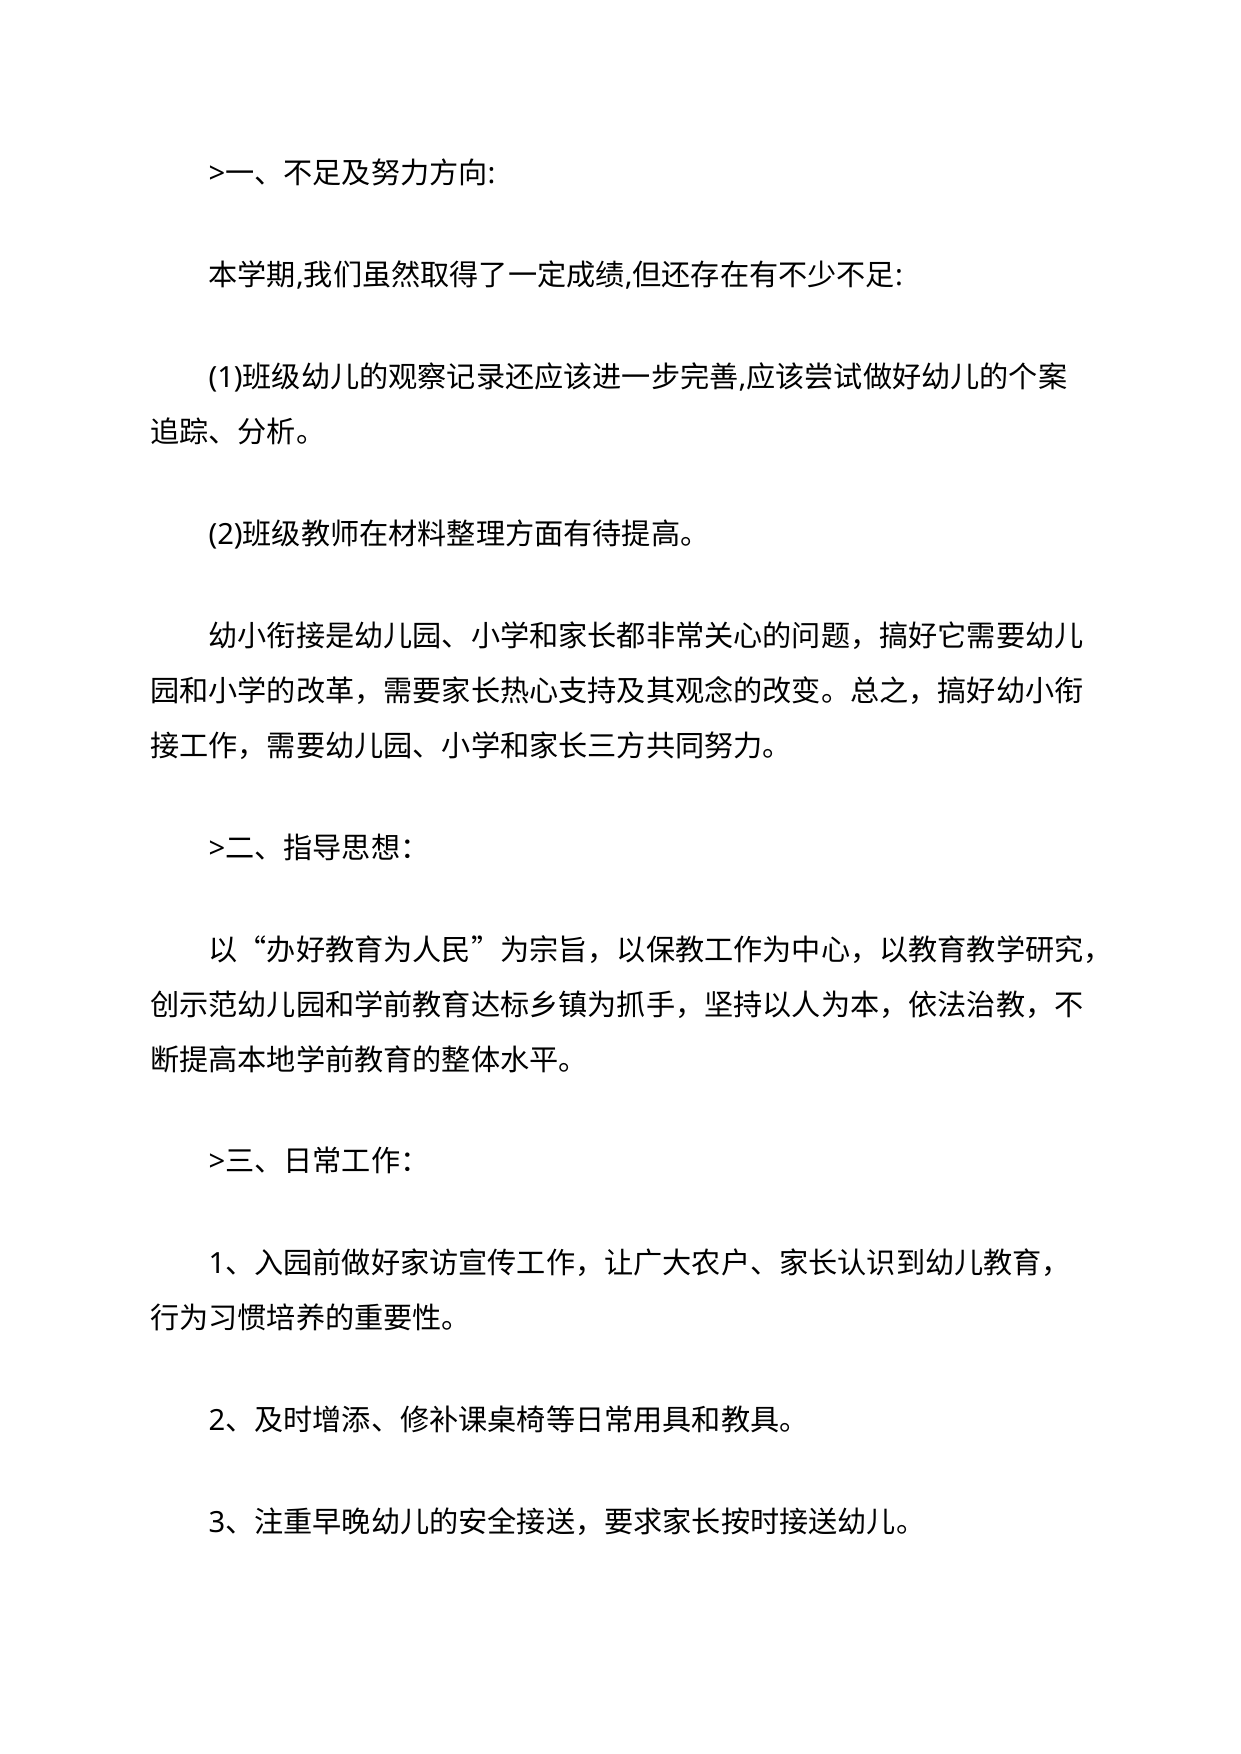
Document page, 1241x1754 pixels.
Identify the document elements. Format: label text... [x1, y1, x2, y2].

text 幼小衔接是幼儿园、小学和家长都非常关心的问题，搞好它需要幼儿园和小学的改革，需要家长热心支持及其观念的改变。总之，搞好幼小衔接工作，需要幼儿园、小学和家长三方共同努力。 [150, 613, 1090, 765]
text 以“办好教育为人民”为宗旨，以保教工作为中心，以教育教学研究，创示范幼儿园和学前教育达标乡镇为抓手，坚持以人为本，依法治教，不断提高本地学前教育的整体水平。 [150, 926, 1090, 1078]
text 本学期,我们虽然取得了一定成绩,但还存在有不少不足: [150, 252, 1090, 294]
text (2)班级教师在材料整理方面有待提高。 [150, 511, 1090, 553]
text (1)班级幼儿的观察记录还应该进一步完善,应该尝试做好幼儿的个案追踪、分析。 [150, 354, 1090, 451]
text >一、不足及努力方向: [150, 150, 1090, 192]
text 1、入园前做好家访宣传工作，让广大农户、家长认识到幼儿教育，行为习惯培养的重要性。 [150, 1240, 1090, 1337]
text >三、日常工作： [150, 1138, 1090, 1180]
text 3、注重早晚幼儿的安全接送，要求家长按时接送幼儿。 [150, 1498, 1090, 1541]
text 2、及时增添、修补课桌椅等日常用具和教具。 [150, 1397, 1090, 1439]
text >二、指导思想： [150, 824, 1090, 867]
